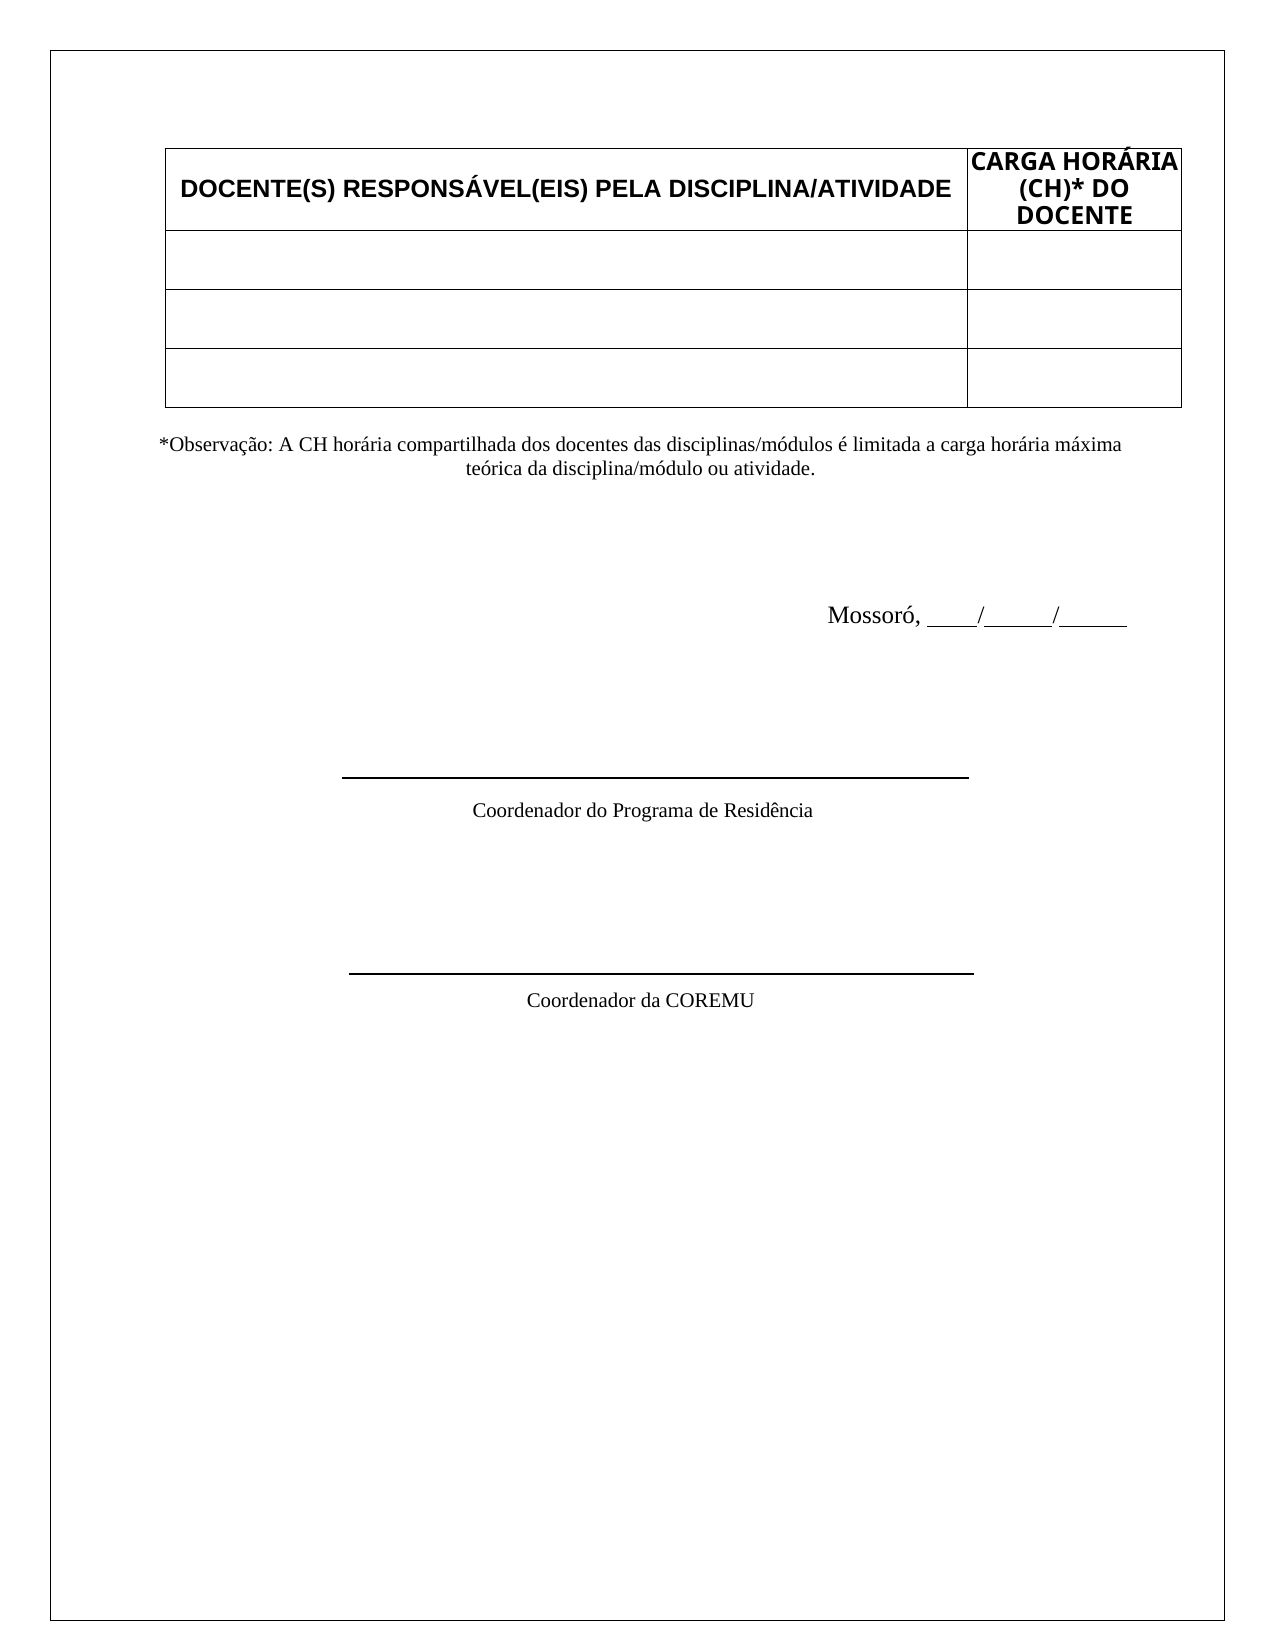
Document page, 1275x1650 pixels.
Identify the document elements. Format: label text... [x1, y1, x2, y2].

table_cell [166, 290, 967, 348]
table_cell [166, 349, 967, 407]
table_cell [968, 349, 1181, 407]
table_header CARGA HORÁRIA (CH)* DO DOCENTE [968, 149, 1181, 229]
text Coordenador do Programa de Residência [154, 770, 1127, 822]
text Coordenador da COREMU [154, 987, 1127, 1012]
table_cell [968, 290, 1181, 348]
text *Observação: A CH horária compartilhada dos docentes das disciplinas/módulos é limitada a carga horária máxima teórica da disciplina/módulo ou atividade. [154, 432, 1127, 480]
table_cell [166, 231, 967, 289]
table_header DOCENTE(S) RESPONSÁVEL(EIS) PELA DISCIPLINA/ATIVIDADE [166, 149, 967, 229]
table_cell [968, 231, 1181, 289]
text Mossoró, / / [154, 601, 1127, 629]
